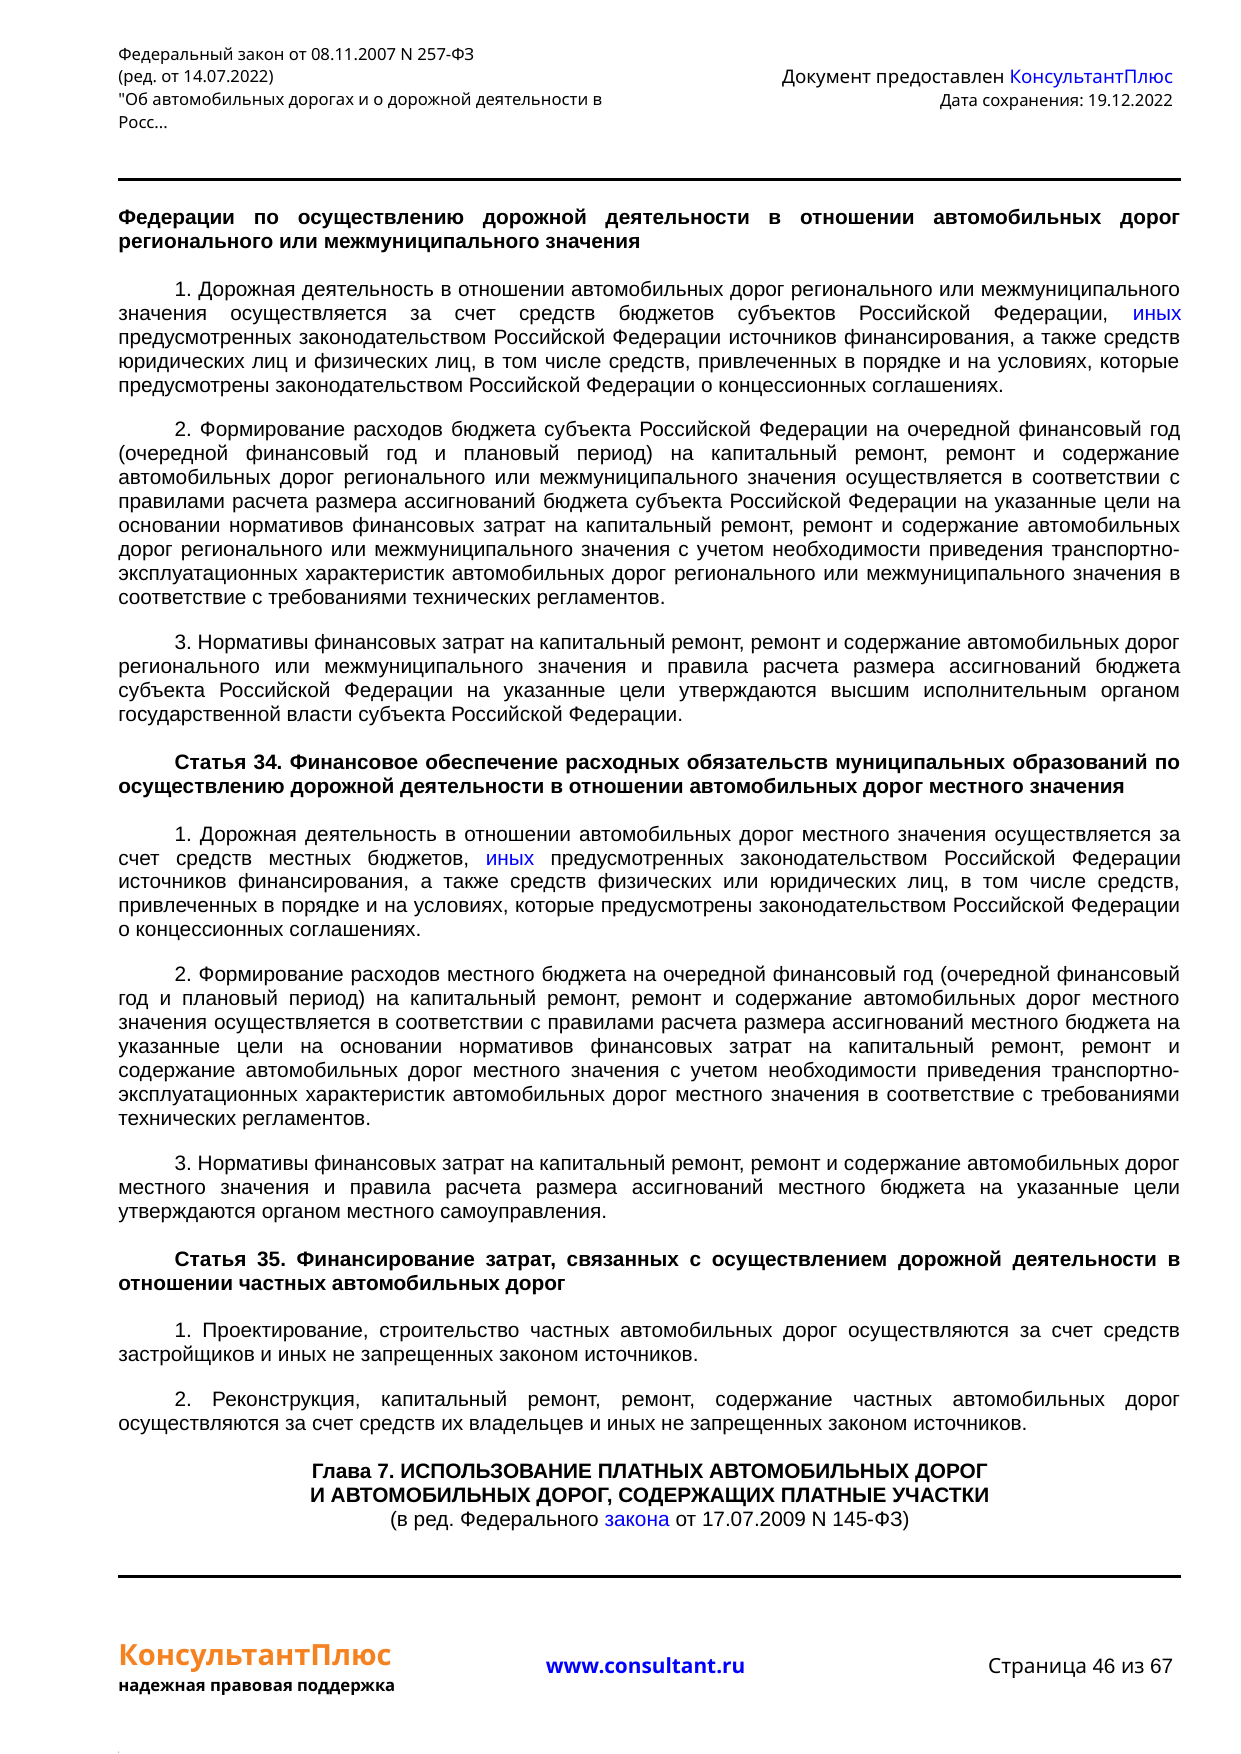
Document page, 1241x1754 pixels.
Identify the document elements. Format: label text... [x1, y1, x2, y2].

text 2. Реконструкция, капитальный ремонт, ремонт, содержание частных автомобильных дорог осуществляются за счет средств их владельцев и иных не запрещенных законом источников. [118, 1387, 1181, 1435]
text 1. Дорожная деятельность в отношении автомобильных дорог регионального или межмуниципального значения осуществляется за счет средств бюджетов субъектов Российской Федерации, иных предусмотренных законодательством Российской Федерации источников финансирования, а также средств юридических лиц и физических лиц, в том числе средств, привлеченных в порядке и на условиях, которые предусмотрены законодательством Российской Федерации о концессионных соглашениях. [118, 277, 1181, 396]
text 2. Формирование расходов бюджета субъекта Российской Федерации на очередной финансовый год (очередной финансовый год и плановый период) на капитальный ремонт, ремонт и содержание автомобильных дорог регионального или межмуниципального значения осуществляется в соответствии с правилами расчета размера ассигнований бюджета субъекта Российской Федерации на указанные цели на основании нормативов финансовых затрат на капитальный ремонт, ремонт и содержание автомобильных дорог регионального или межмуниципального значения с учетом необходимости приведения транспортно-эксплуатационных характеристик автомобильных дорог регионального или межмуниципального значения в соответствие с требованиями технических регламентов. [118, 417, 1181, 609]
text 3. Нормативы финансовых затрат на капитальный ремонт, ремонт и содержание автомобильных дорог местного значения и правила расчета размера ассигнований местного бюджета на указанные цели утверждаются органом местного самоуправления. [118, 1151, 1181, 1222]
title Глава 7. ИСПОЛЬЗОВАНИЕ ПЛАТНЫХ АВТОМОБИЛЬНЫХ ДОРОГ [118, 1459, 1181, 1483]
title Статья 34. Финансовое обеспечение расходных обязательств муниципальных образований по осуществлению дорожной деятельности в отношении автомобильных дорог местного значения [118, 749, 1181, 797]
text (в ред. Федерального закона от 17.07.2009 N 145-ФЗ) [118, 1507, 1181, 1531]
title Статья 35. Финансирование затрат, связанных с осуществлением дорожной деятельности в отношении частных автомобильных дорог [118, 1246, 1181, 1294]
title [118, 205, 1181, 253]
text 2. Формирование расходов местного бюджета на очередной финансовый год (очередной финансовый год и плановый период) на капитальный ремонт, ремонт и содержание автомобильных дорог местного значения осуществляется в соответствии с правилами расчета размера ассигнований местного бюджета на указанные цели на основании нормативов финансовых затрат на капитальный ремонт, ремонт и содержание автомобильных дорог местного значения с учетом необходимости приведения транспортно-эксплуатационных характеристик автомобильных дорог местного значения в соответствие с требованиями технических регламентов. [118, 962, 1181, 1130]
title И АВТОМОБИЛЬНЫХ ДОРОГ, СОДЕРЖАЩИХ ПЛАТНЫЕ УЧАСТКИ [118, 1483, 1181, 1507]
text 1. Проектирование, строительство частных автомобильных дорог осуществляются за счет средств застройщиков и иных не запрещенных законом источников. [118, 1318, 1181, 1366]
text 3. Нормативы финансовых затрат на капитальный ремонт, ремонт и содержание автомобильных дорог регионального или межмуниципального значения и правила расчета размера ассигнований бюджета субъекта Российской Федерации на указанные цели утверждаются высшим исполнительным органом государственной власти субъекта Российской Федерации. [118, 630, 1181, 726]
text 1. Дорожная деятельность в отношении автомобильных дорог местного значения осуществляется за счет средств местных бюджетов, иных предусмотренных законодательством Российской Федерации источников финансирования, а также средств физических или юридических лиц, в том числе средств, привлеченных в порядке и на условиях, которые предусмотрены законодательством Российской Федерации о концессионных соглашениях. [118, 821, 1181, 941]
